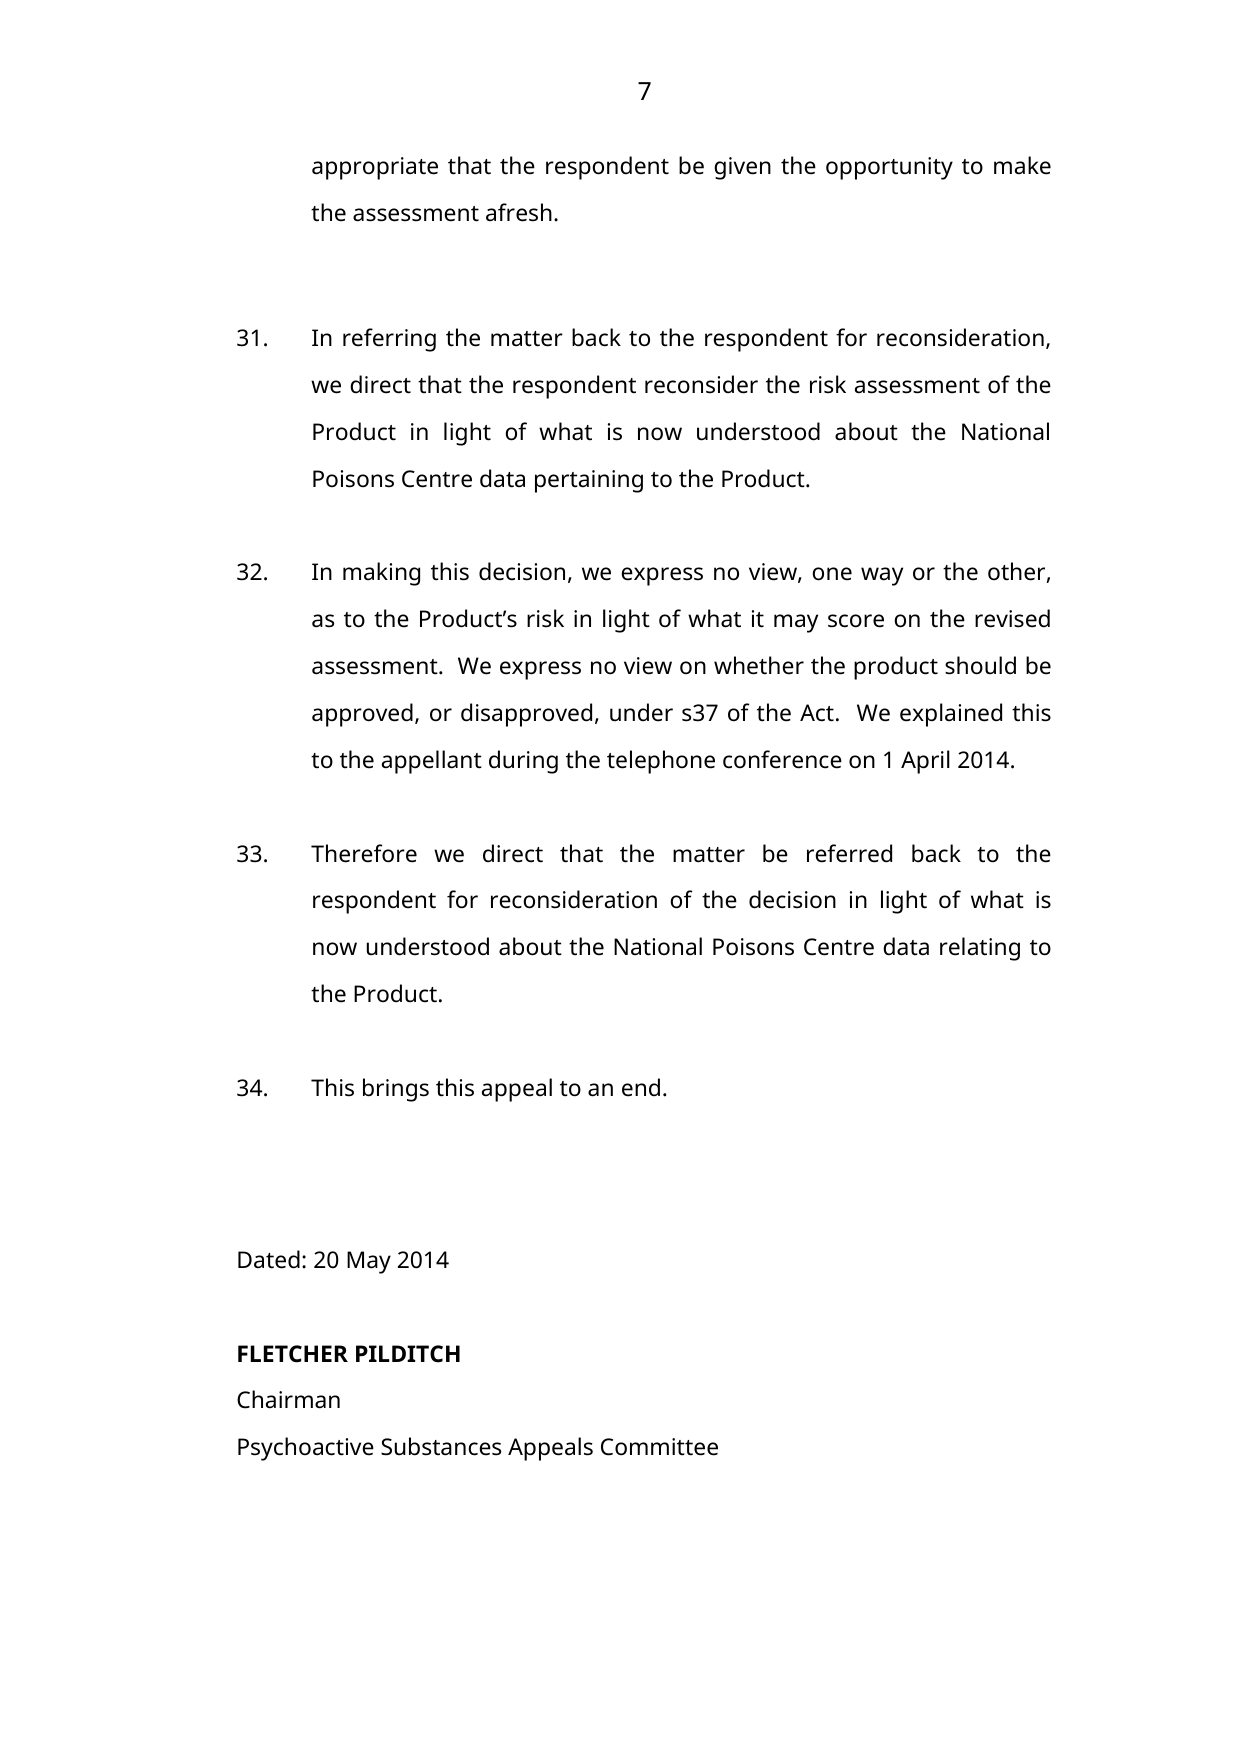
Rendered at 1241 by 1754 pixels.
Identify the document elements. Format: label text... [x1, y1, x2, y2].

text Dated: 20 May 2014 [236, 1244, 1053, 1275]
text FLETCHER PILDITCH [236, 1337, 1053, 1369]
text Chairman [236, 1384, 1053, 1416]
text Psychoactive Substances Appeals Committee [236, 1431, 1053, 1462]
list This brings this appeal to an end. [236, 1072, 1053, 1103]
list In referring the matter back to the respondent for reconsideration, we direct that the respondent reconsider the risk assessment of the Product in light of what is now understood about the National Poisons Centre data pertaining to the Product. [236, 322, 1053, 494]
list Therefore we direct that the matter be referred back to the respondent for reconsideration of the decision in light of what is now understood about the National Poisons Centre data relating to the Product. [236, 837, 1053, 1009]
list In making this decision, we express no view, one way or the other, as to the Product’s risk in light of what it may score on the revised assessment. We express no view on whether the product should be approved, or disapproved, under s37 of the Act. We explained this to the appellant during the telephone conference on 1 April 2014. [236, 556, 1053, 775]
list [236, 150, 1053, 228]
